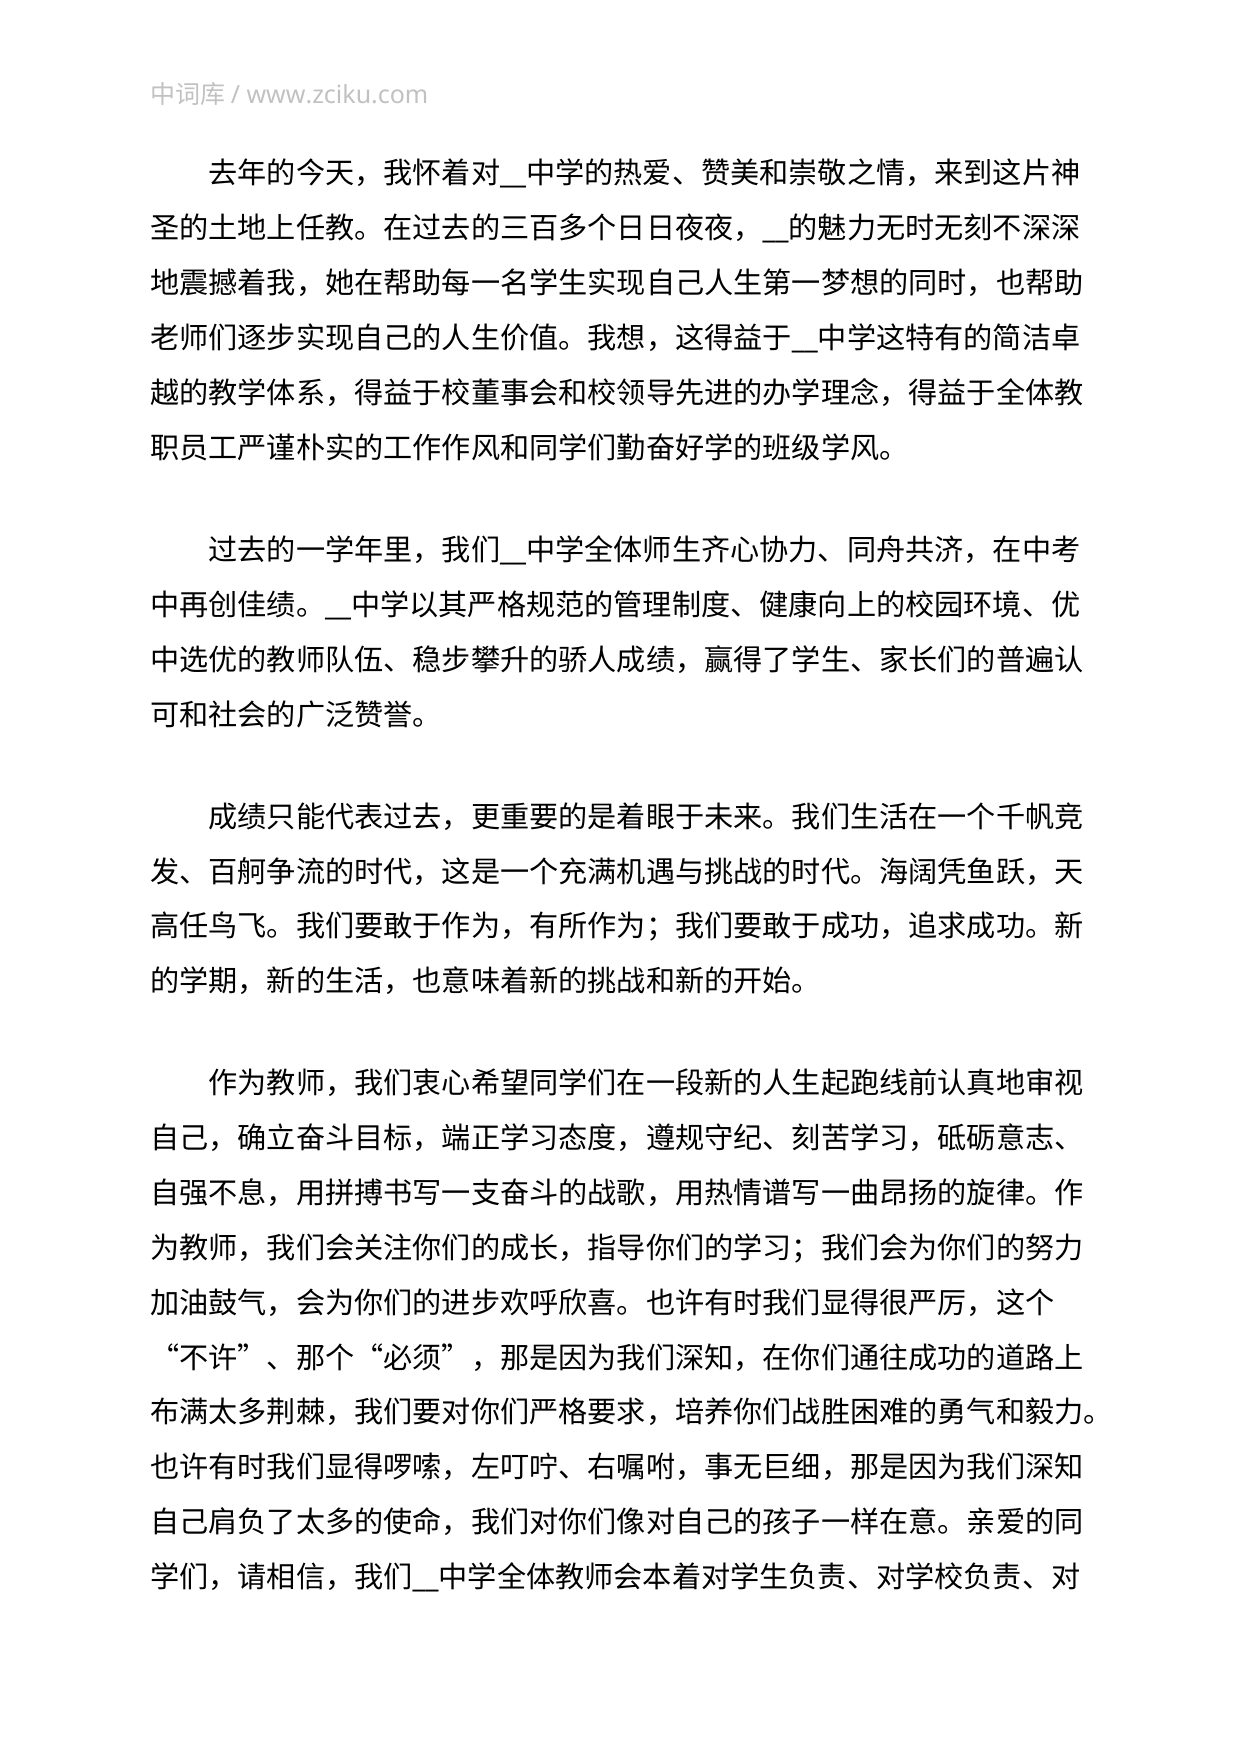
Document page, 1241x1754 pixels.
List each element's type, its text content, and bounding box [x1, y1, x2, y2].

text 成绩只能代表过去，更重要的是着眼于未来。我们生活在一个千帆竞发、百舸争流的时代，这是一个充满机遇与挑战的时代。海阔凭鱼跃，天高任鸟飞。我们要敢于作为，有所作为；我们要敢于成功，追求成功。新的学期，新的生活，也意味着新的挑战和新的开始。 [150, 793, 1090, 1000]
text 去年的今天，我怀着对__中学的热爱、赞美和崇敬之情，来到这片神圣的土地上任教。在过去的三百多个日日夜夜，__的魅力无时无刻不深深地震撼着我，她在帮助每一名学生实现自己人生第一梦想的同时，也帮助老师们逐步实现自己的人生价值。我想，这得益于__中学这特有的简洁卓越的教学体系，得益于校董事会和校领导先进的办学理念，得益于全体教职员工严谨朴实的工作作风和同学们勤奋好学的班级学风。 [150, 150, 1090, 467]
text 过去的一学年里，我们__中学全体师生齐心协力、同舟共济，在中考中再创佳绩。__中学以其严格规范的管理制度、健康向上的校园环境、优中选优的教师队伍、稳步攀升的骄人成绩，赢得了学生、家长们的普遍认可和社会的广泛赞誉。 [150, 527, 1090, 734]
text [150, 1060, 1090, 1596]
